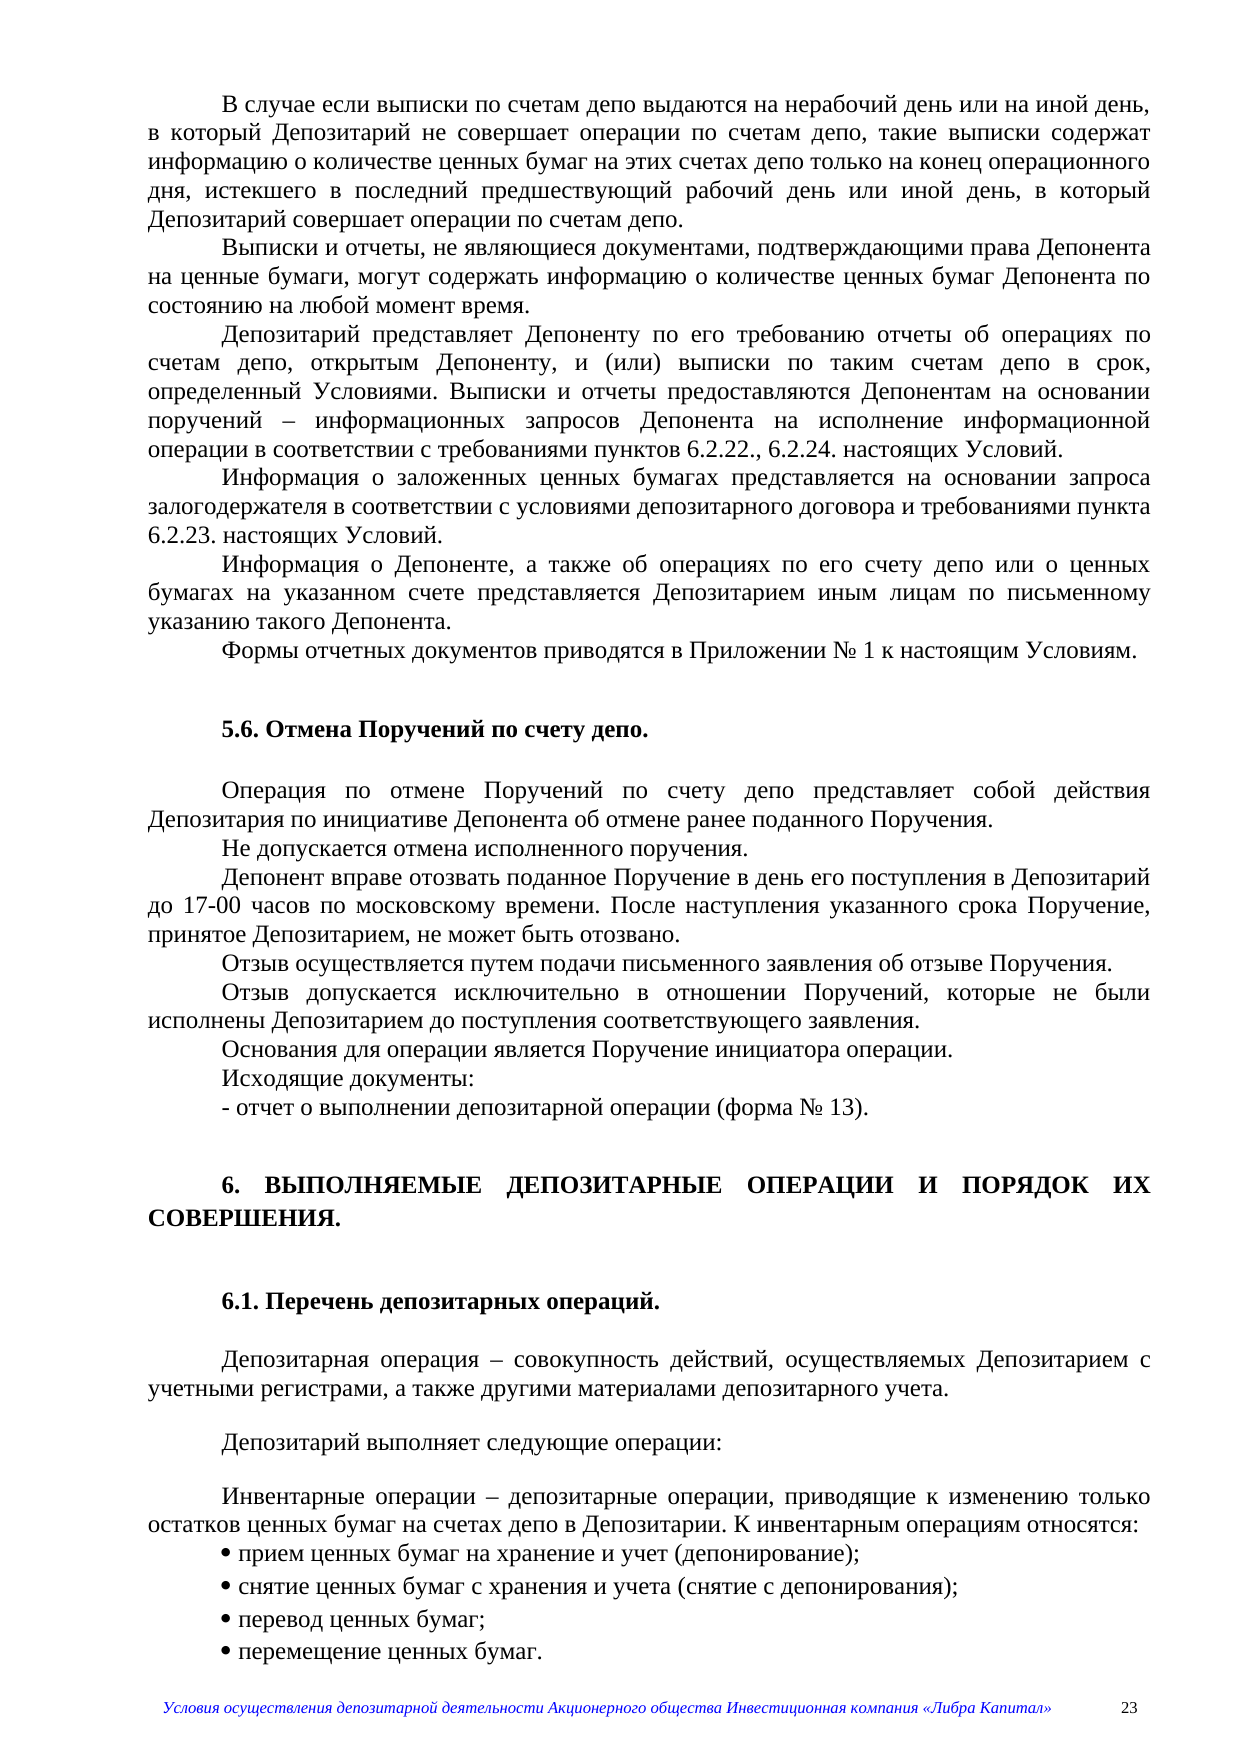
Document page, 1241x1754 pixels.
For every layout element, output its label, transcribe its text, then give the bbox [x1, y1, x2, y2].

text Депозитарий выполняет следующие операции: [148, 1427, 1152, 1456]
subtitle 6. ВЫПОЛНЯЕМЫЕ ДЕПОЗИТАРНЫЕ ОПЕРАЦИИ И ПОРЯДОК ИХ СОВЕРШЕНИЯ. [148, 1170, 1152, 1232]
text снятие ценных бумаг с хранения и учета (снятие с депонирования); [148, 1571, 1152, 1600]
subtitle 5.6. Отмена Поручений по счету депо. [148, 714, 1152, 742]
subtitle 6.1. Перечень депозитарных операций. [148, 1286, 1152, 1315]
text Депозитарий представляет Депоненту по его требованию отчеты об операциях по счетам депо, открытым Депоненту, и (или) выписки по таким счетам депо в срок, определенный Условиями. Выписки и отчеты предоставляются Депонентам на основании поручений – информационных запросов Депонента на исполнение информационной операции в соответствии с требованиями пунктов 6.2.22., 6.2.24. настоящих Условий. [148, 319, 1152, 462]
text Выписки и отчеты, не являющиеся документами, подтверждающими права Депонента на ценные бумаги, могут содержать информацию о количестве ценных бумаг Депонента по состоянию на любой момент время. [148, 232, 1152, 319]
text Инвентарные операции – депозитарные операции, приводящие к изменению только остатков ценных бумаг на счетах депо в Депозитарии. К инвентарным операциям относятся: [148, 1481, 1152, 1538]
text Депонент вправе отозвать поданное Поручение в день его поступления в Депозитарий до 17-00 часов по московскому времени. После наступления указанного срока Поручение, принятое Депозитарием, не может быть отозвано. [148, 862, 1152, 948]
text Отзыв допускается исключительно в отношении Поручений, которые не были исполнены Депозитарием до поступления соответствующего заявления. [148, 977, 1152, 1034]
text перевод ценных бумаг; [148, 1604, 1152, 1632]
text прием ценных бумаг на хранение и учет (депонирование); [148, 1538, 1152, 1567]
text Информация о заложенных ценных бумагах представляется на основании запроса залогодержателя в соответствии с условиями депозитарного договора и требованиями пункта 6.2.23. настоящих Условий. [148, 462, 1152, 549]
text В случае если выписки по счетам депо выдаются на нерабочий день или на иной день, в который Депозитарий не совершает операции по счетам депо, такие выписки содержат информацию о количестве ценных бумаг на этих счетах депо только на конец операционного дня, истекшего в последний предшествующий рабочий день или иной день, в который Депозитарий совершает операции по счетам депо. [148, 89, 1152, 232]
text Информация о Депоненте, а также об операциях по его счету депо или о ценных бумагах на указанном счете представляется Депозитарием иным лицам по письменному указанию такого Депонента. [148, 549, 1152, 635]
text - отчет о выполнении депозитарной операции (форма № 13). [148, 1092, 1152, 1120]
text Не допускается отмена исполненного поручения. [148, 833, 1152, 862]
text Основания для операции является Поручение инициатора операции. [148, 1034, 1152, 1063]
text перемещение ценных бумаг. [148, 1636, 1152, 1665]
text Отзыв осуществляется путем подачи письменного заявления об отзыве Поручения. [148, 948, 1152, 977]
text Формы отчетных документов приводятся в Приложении № 1 к настоящим Условиям. [148, 635, 1152, 664]
text Исходящие документы: [148, 1063, 1152, 1092]
text Операция по отмене Поручений по счету депо представляет собой действия Депозитария по инициативе Депонента об отмене ранее поданного Поручения. [148, 775, 1152, 833]
text Депозитарная операция – совокупность действий, осуществляемых Депозитарием с учетными регистрами, а также другими материалами депозитарного учета. [148, 1344, 1152, 1402]
